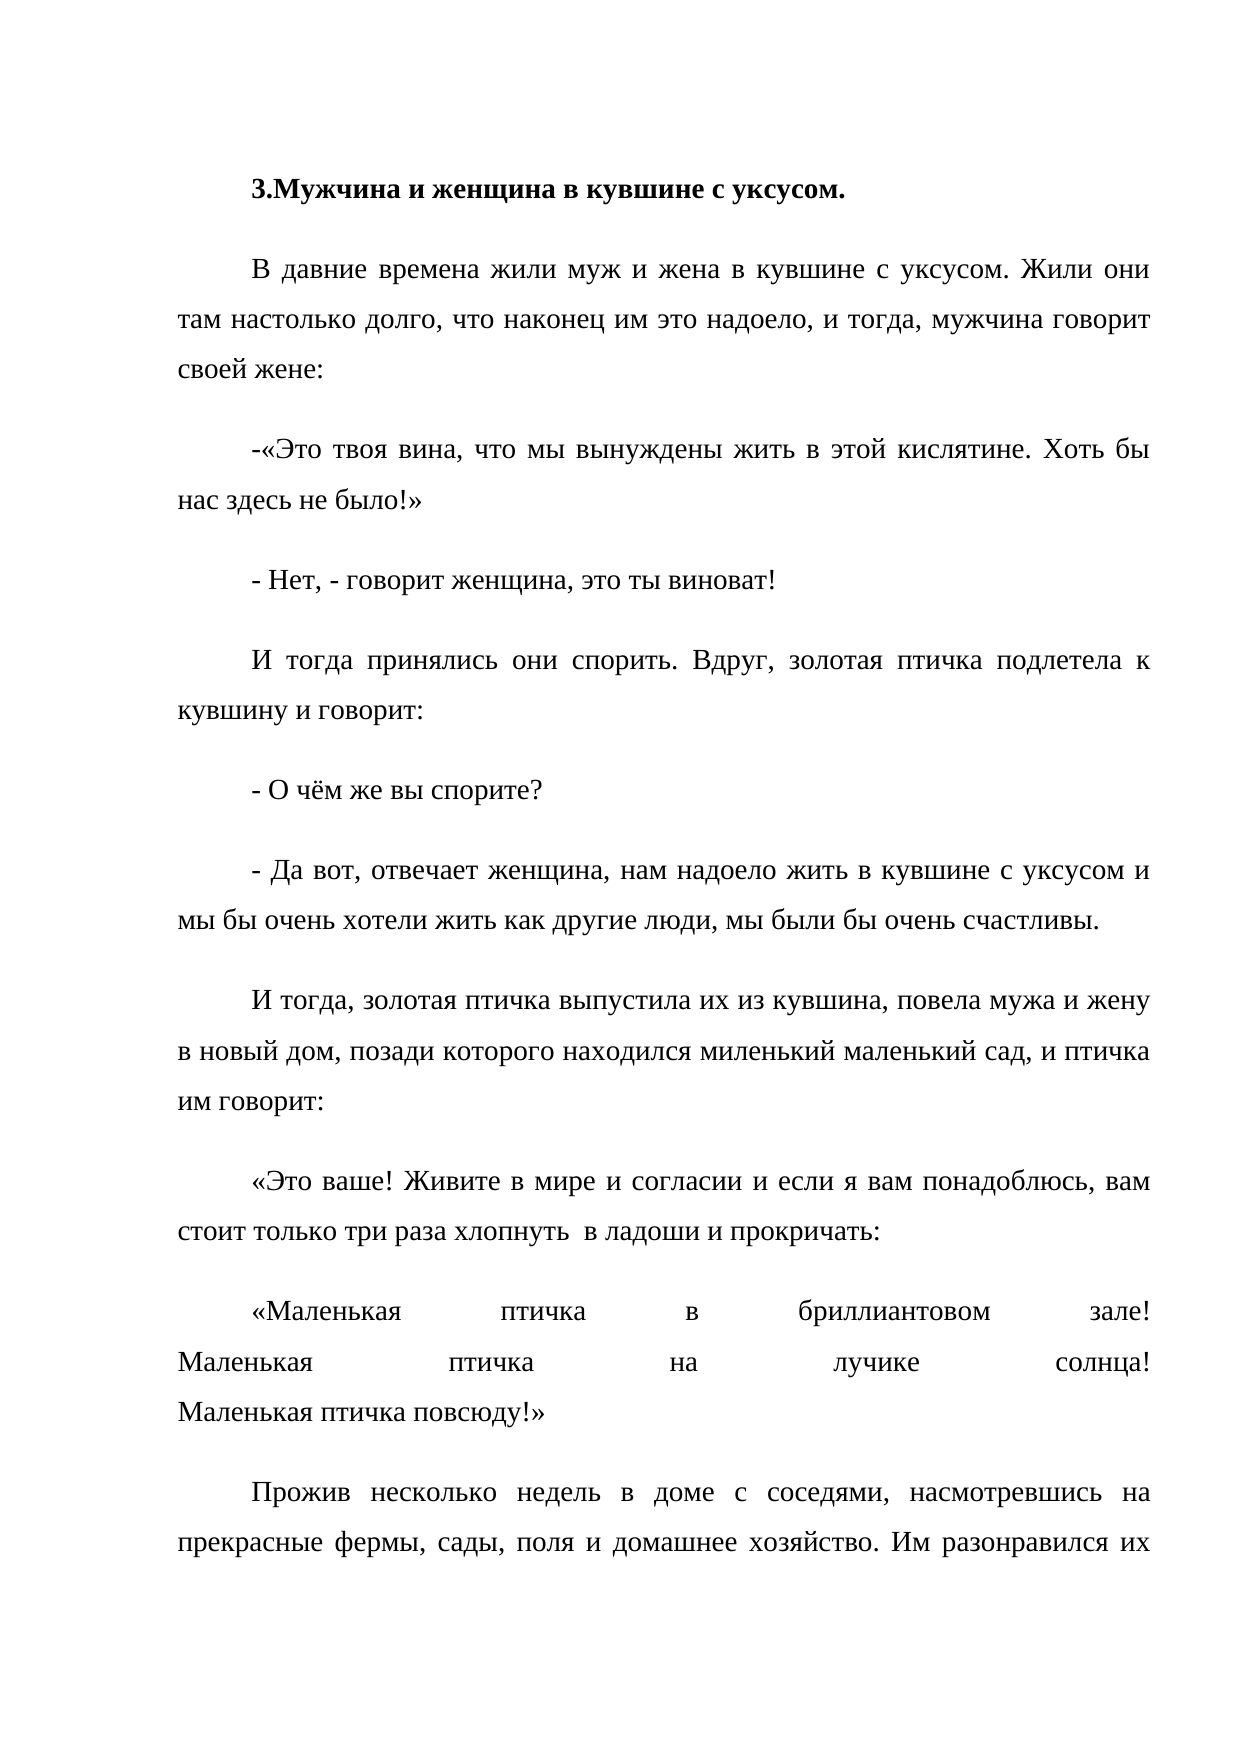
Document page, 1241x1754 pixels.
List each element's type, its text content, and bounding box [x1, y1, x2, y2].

text 3.Мужчина и женщина в кувшине с уксусом. [177, 171, 1152, 204]
text - О чём же вы спорите? [177, 772, 1152, 806]
text И тогда принялись они спорить. Вдруг, золотая птичка подлетела к кувшину и говорит: [177, 642, 1152, 726]
text - Да вот, отвечает женщина, нам надоело жить в кувшине с уксусом и мы бы очень хотели жить как другие люди, мы были бы очень счастливы. [177, 852, 1152, 936]
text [177, 1474, 1152, 1558]
text -«Это твоя вина, что мы вынуждены жить в этой кислятине. Хоть бы нас здесь не было!» [177, 432, 1152, 515]
text И тогда, золотая птичка выпустила их из кувшина, повела мужа и жену в новый дом, позади которого находился миленький маленький сад, и птичка им говорит: [177, 982, 1152, 1117]
text «Это ваше! Живите в мире и согласии и если я вам понадоблюсь, вам стоит только три раза хлопнуть в ладоши и прокричать: [177, 1163, 1152, 1247]
text В давние времена жили муж и жена в кувшине с уксусом. Жили они там настолько долго, что наконец им это надоело, и тогда, мужчина говорит своей жене: [177, 251, 1152, 385]
text «Маленькая птичка в бриллиантовом зале! Маленькая птичка на лучике солнца! Маленькая птичка повсюду!» [177, 1293, 1152, 1428]
text - Нет, - говорит женщина, это ты виноват! [177, 562, 1152, 595]
